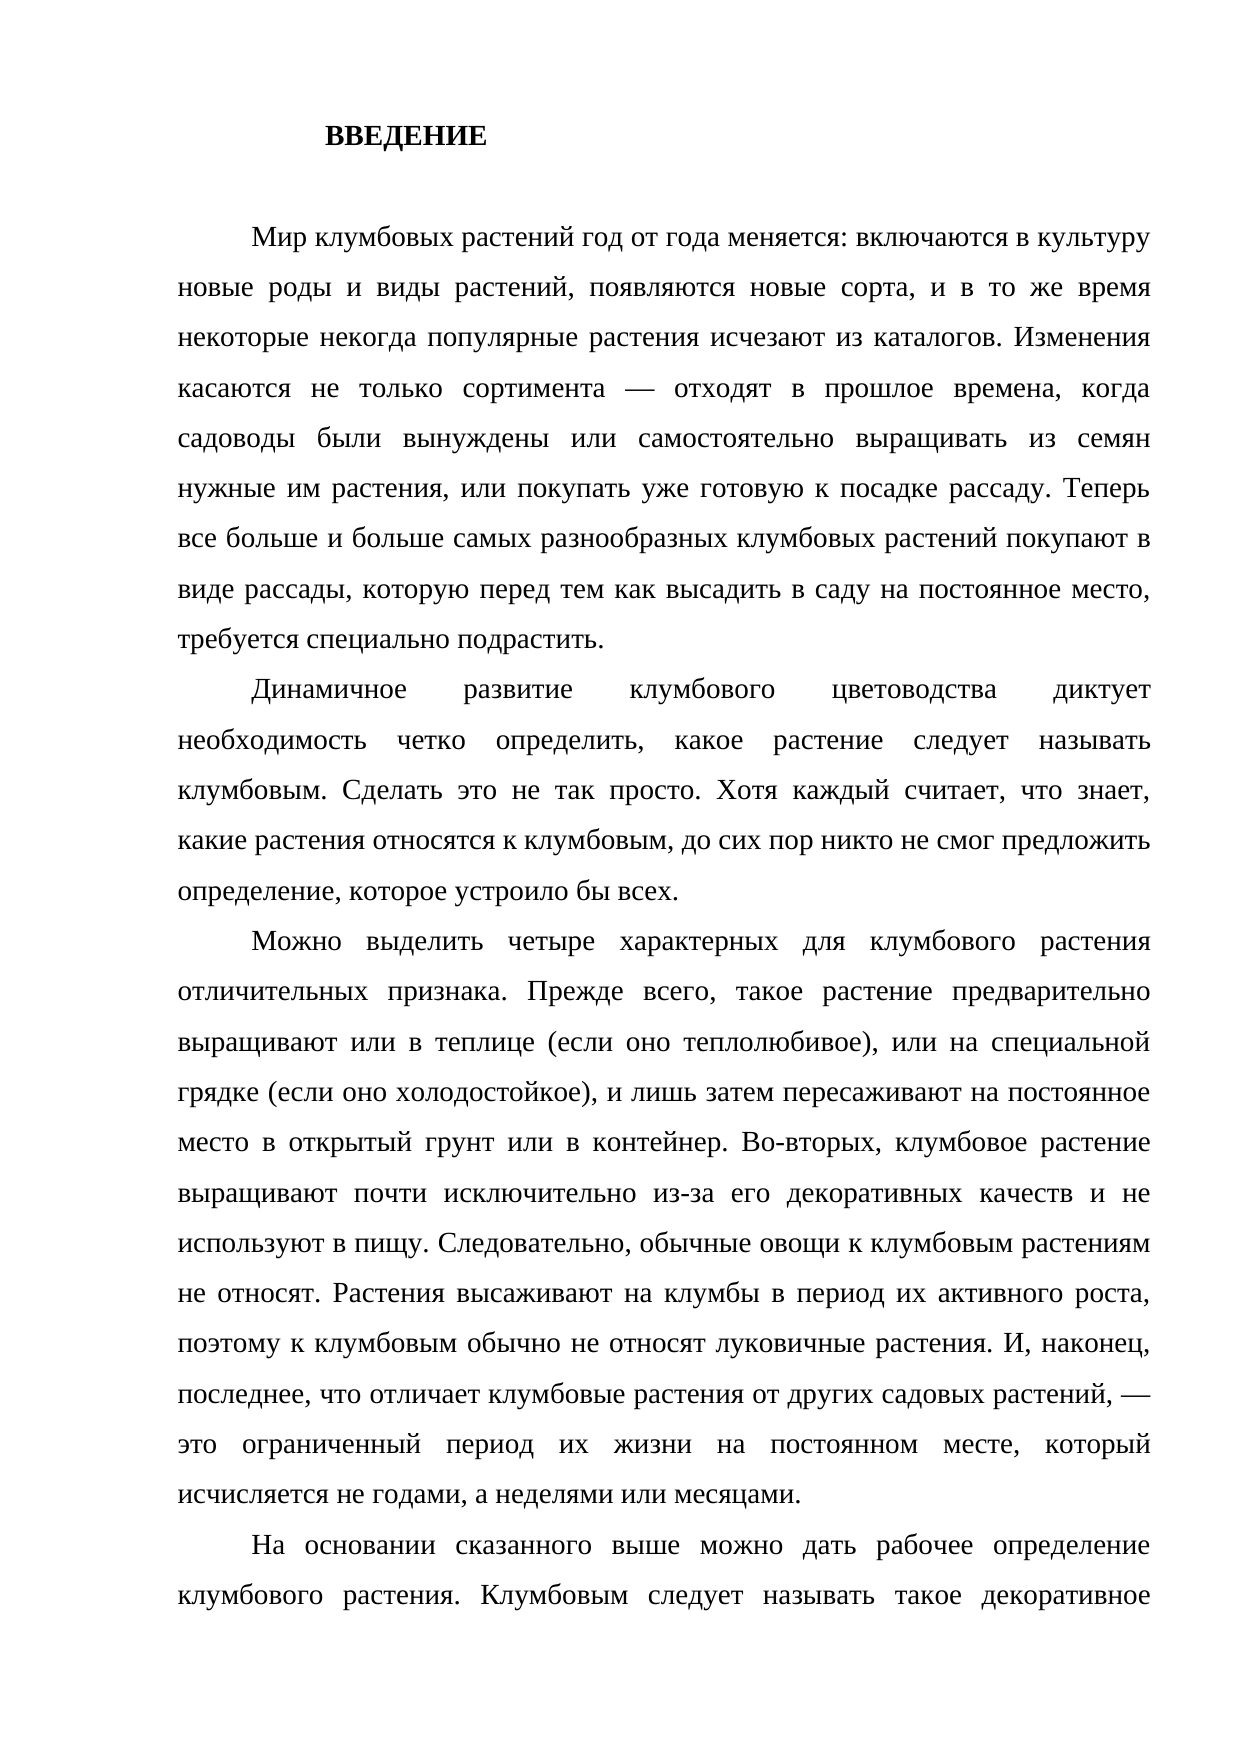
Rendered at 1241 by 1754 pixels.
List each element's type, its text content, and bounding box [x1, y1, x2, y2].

text Динамичное развитие клумбового цветоводства диктует необходимость четко определить, какое растение следует называть клумбовым. Сделать это не так просто. Хотя каждый считает, что знает, какие растения относятся к клумбовым, до сих пор никто не смог предложить определение, которое устроило бы всех. [177, 672, 1152, 906]
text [177, 1527, 1152, 1611]
subtitle ВВЕДЕНИЕ [251, 118, 1152, 152]
text Мир клумбовых растений год от года меняется: включаются в культуру новые роды и виды растений, появляются новые сорта, и в то же время некоторые некогда популярные растения исчезают из каталогов. Изменения касаются не только сортимента — отходят в прошлое времена, когда садоводы были вынуждены или самостоятельно выращивать из семян нужные им растения, или покупать уже готовую к посадке рассаду. Теперь все больше и больше самых разнообразных клумбовых растений покупают в виде рассады, которую перед тем как высадить в саду на постоянное место, требуется специально подрастить. [177, 219, 1152, 655]
text Можно выделить четыре характерных для клумбового растения отличительных признака. Прежде всего, такое растение предварительно выращивают или в теплице (если оно теплолюбивое), или на специальной грядке (если оно холодостойкое), и лишь затем пересаживают на постоянное место в открытый грунт или в контейнер. Во-вторых, клумбовое растение выращивают почти исключительно из-за его декоративных качеств и не используют в пищу. Следовательно, обычные овощи к клумбовым растениям не относят. Растения высаживают на клумбы в период их активного роста, поэтому к клумбовым обычно не относят луковичные растения. И, наконец, последнее, что отличает клумбовые растения от других садовых растений, — это ограниченный период их жизни на постоянном месте, который исчисляется не годами, а неделями или месяцами. [177, 923, 1152, 1510]
